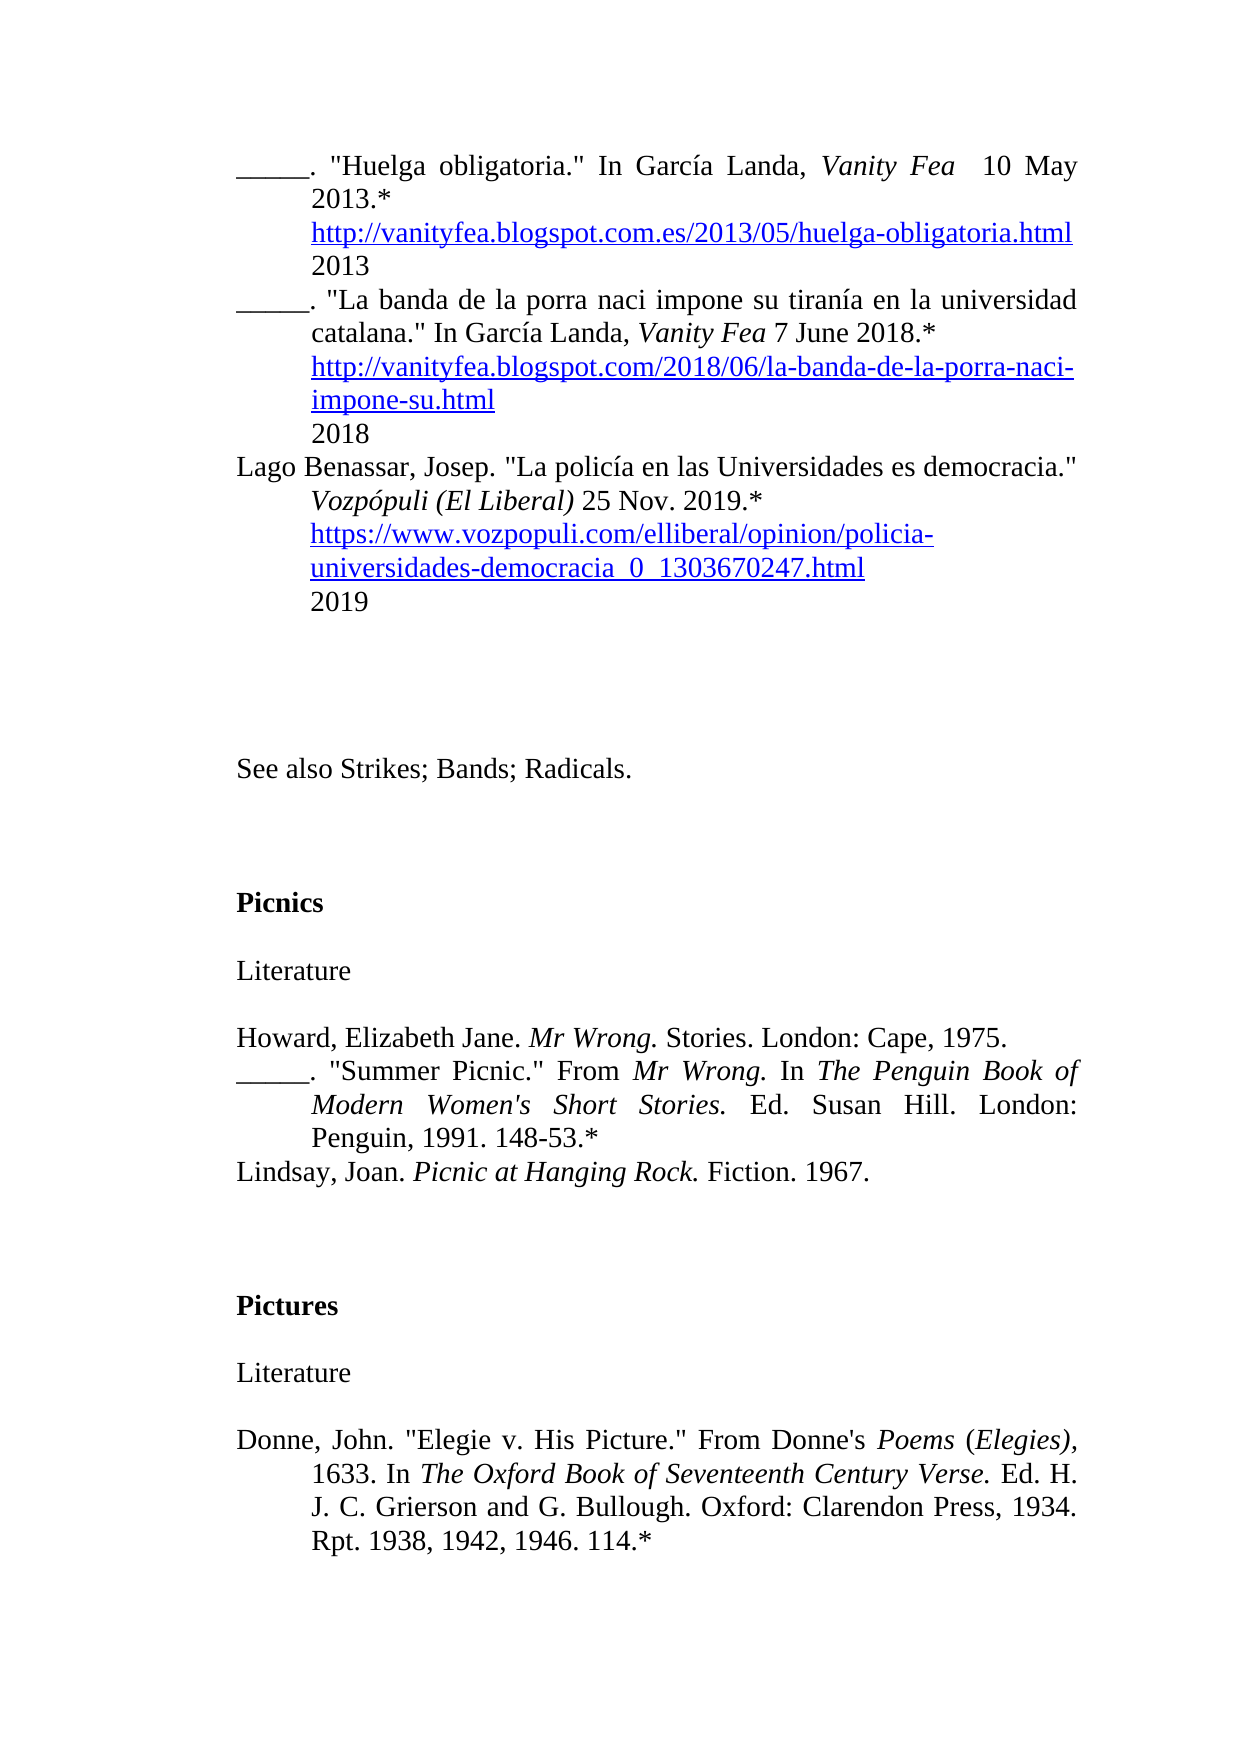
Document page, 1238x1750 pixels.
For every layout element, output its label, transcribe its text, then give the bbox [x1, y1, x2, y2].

text Lindsay, Joan. Picnic at Hanging Rock. Fiction. 1967. [236, 1154, 1078, 1187]
text _____. "Huelga obligatoria." In García Landa, Vanity Fea 10 May 2013.* [236, 148, 1078, 215]
text _____. "Summer Picnic." From Mr Wrong. In The Penguin Book of Modern Women's Short Stories. Ed. Susan Hill. London: Penguin, 1991. 148-53.* [236, 1053, 1078, 1154]
text https://www.vozpopuli.com/elliberal/opinion/policia-universidades-democracia_0_1303670247.html [236, 517, 1078, 584]
text 2019 [236, 584, 1078, 617]
text Picnics [236, 886, 1078, 919]
text 2013 [236, 248, 1078, 282]
text _____. "La banda de la porra naci impone su tiranía en la universidad catalana." In García Landa, Vanity Fea 7 June 2018.* [236, 282, 1078, 349]
text http://vanityfea.blogspot.com/2018/06/la-banda-de-la-porra-naci-impone-su.html [236, 349, 1078, 416]
text Howard, Elizabeth Jane. Mr Wrong. Stories. London: Cape, 1975. [236, 1020, 1078, 1053]
text http://vanityfea.blogspot.com.es/2013/05/huelga-obligatoria.html [236, 215, 1078, 248]
text Lago Benassar, Josep. "La policía en las Universidades es democracia." Vozpópuli (El Liberal) 25 Nov. 2019.* [236, 449, 1078, 517]
text See also Strikes; Bands; Radicals. [236, 751, 1078, 785]
text 2018 [236, 416, 1078, 449]
text Pictures [236, 1288, 1078, 1322]
text Literature [236, 1355, 1078, 1389]
text Donne, John. "Elegie v. His Picture." From Donne's Poems (Elegies), 1633. In The Oxford Book of Seventeenth Century Verse. Ed. H. J. C. Grierson and G. Bullough. Oxford: Clarendon Press, 1934. Rpt. 1938, 1942, 1946. 114.* [236, 1422, 1078, 1556]
text Literature [236, 953, 1078, 986]
